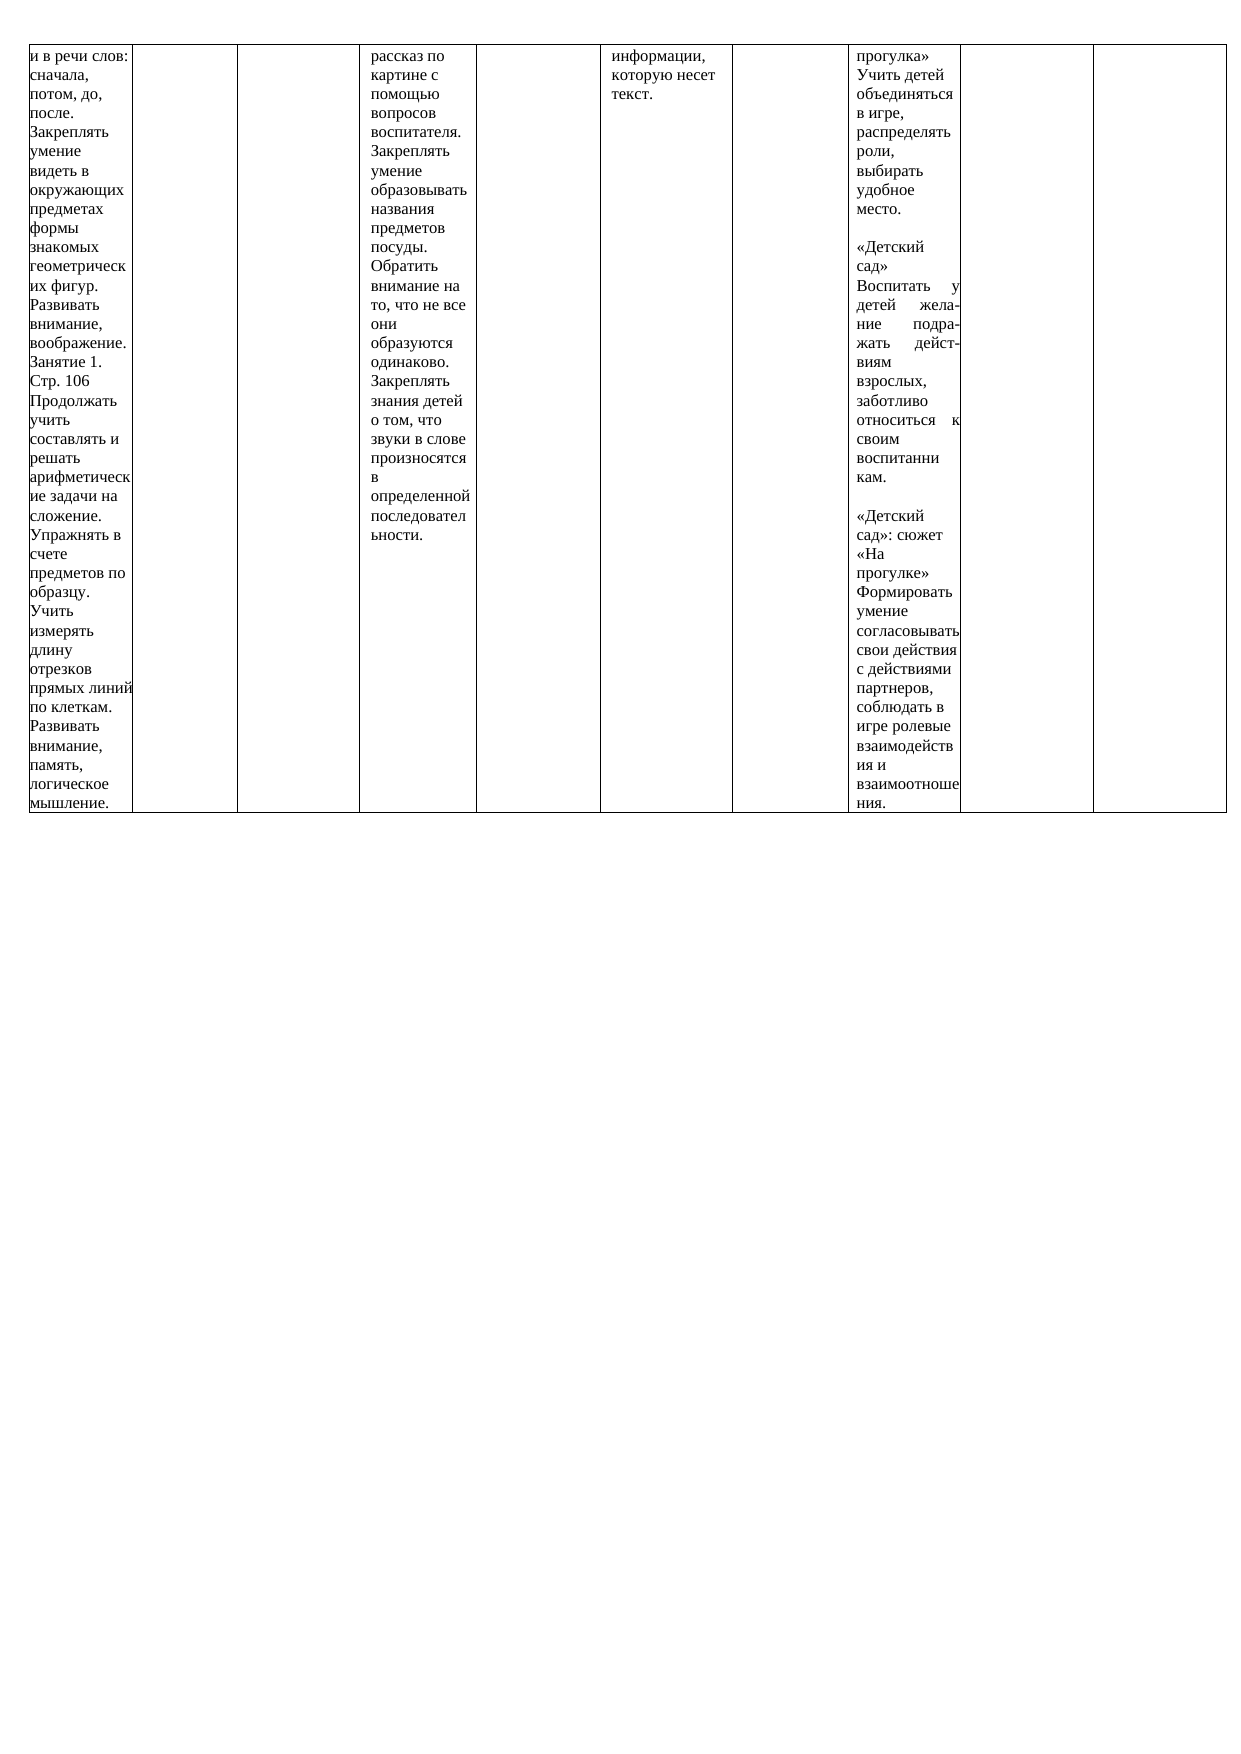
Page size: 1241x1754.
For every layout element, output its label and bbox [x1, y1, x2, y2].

table_cell [238, 45, 359, 812]
table_cell [30, 45, 132, 812]
table_cell [1094, 45, 1226, 812]
table_cell [133, 45, 237, 812]
table_cell [733, 45, 848, 812]
table_cell [601, 45, 732, 812]
table_cell [849, 45, 960, 812]
table_cell [360, 45, 476, 812]
table_cell [961, 45, 1093, 812]
table_cell [477, 45, 600, 812]
